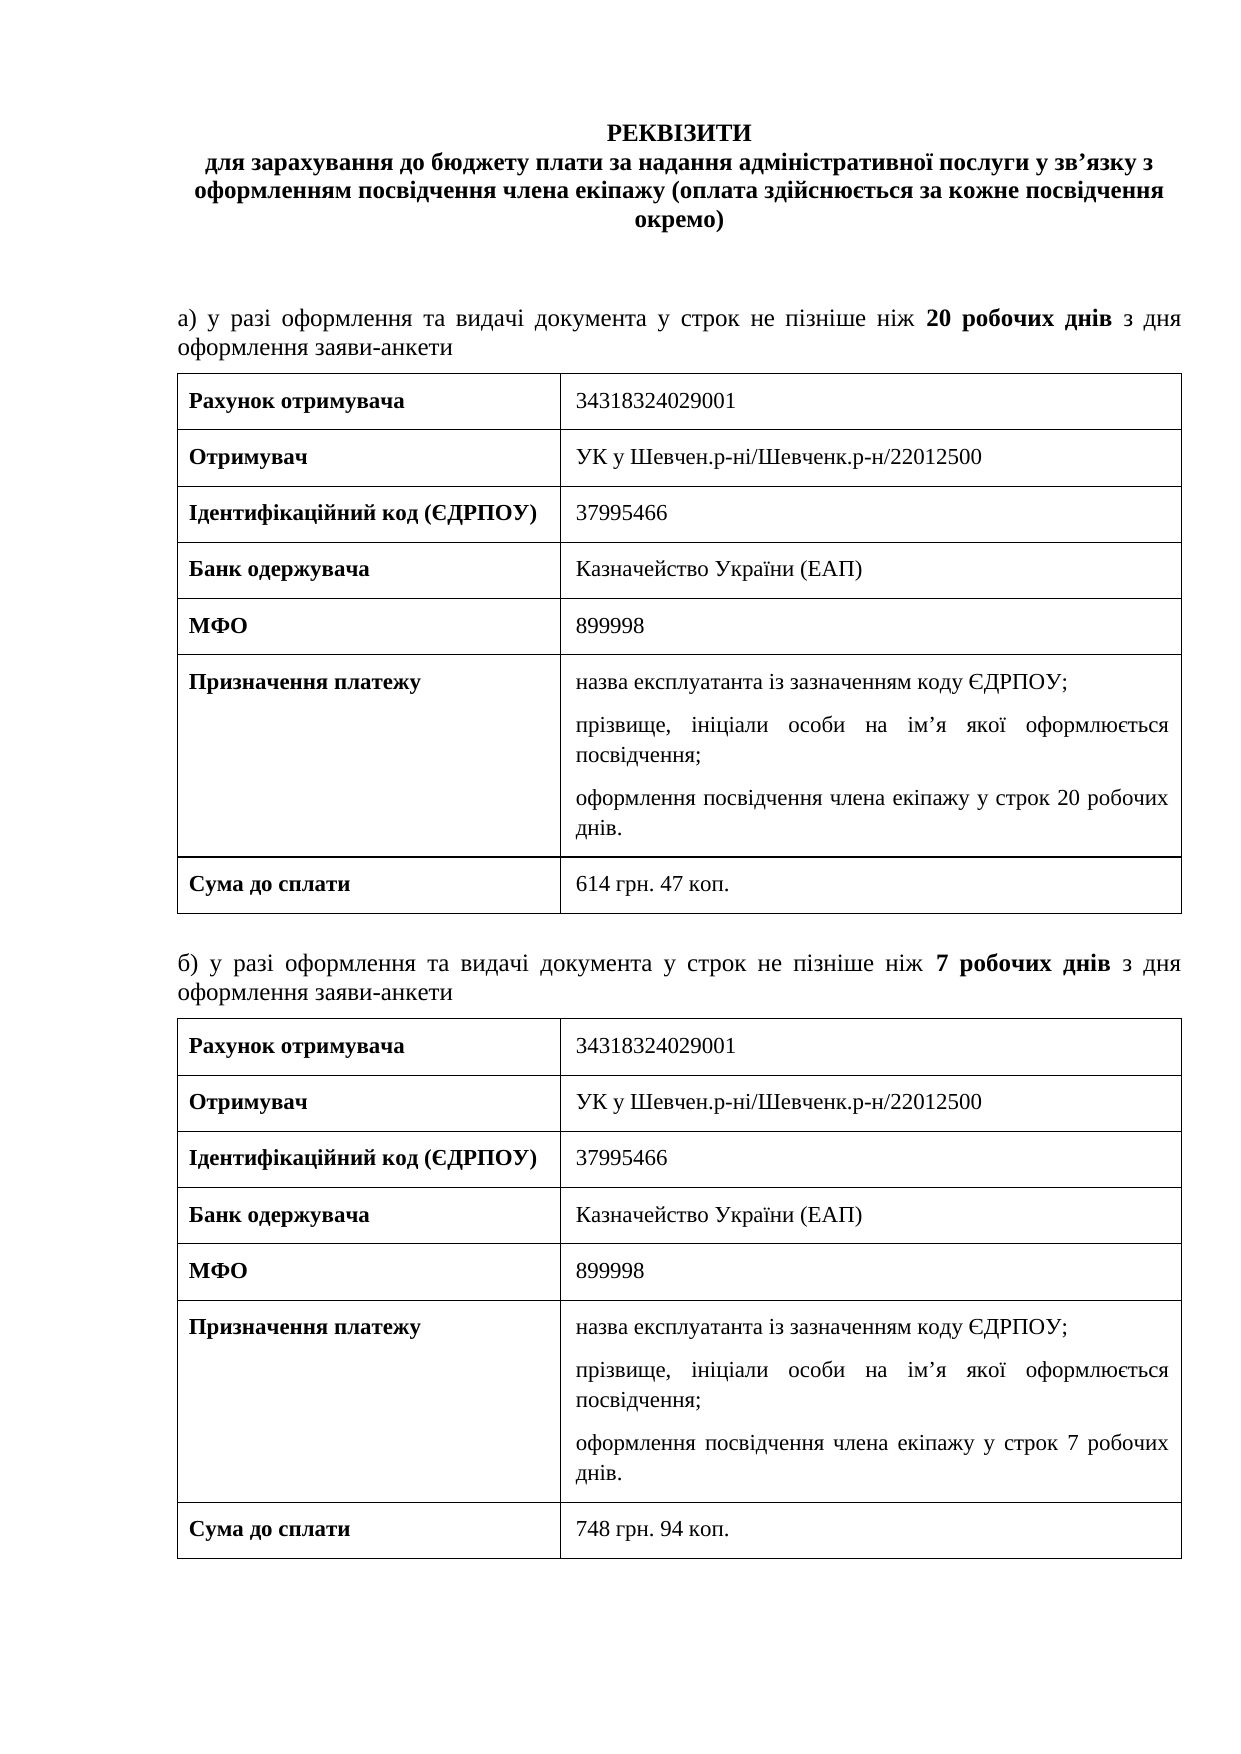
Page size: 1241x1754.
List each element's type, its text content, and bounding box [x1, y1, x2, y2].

table_header 34318324029001 [561, 1019, 1181, 1074]
text б) у разі оформлення та видачі документа у строк не пізніше ніж 7 робочих днів з дня оформлення заяви-анкети [177, 948, 1181, 1006]
table_cell Призначення платежу [178, 1301, 560, 1502]
table_cell Банк одержувача [178, 543, 560, 598]
table_cell 37995466 [561, 487, 1181, 542]
table_cell 748 грн. 94 коп. [561, 1503, 1181, 1558]
table_cell Банк одержувача [178, 1188, 560, 1243]
table_cell 899998 [561, 1244, 1181, 1299]
table_cell назва експлуатанта із зазначенням коду ЄДРПОУ; прізвище, ініціали особи на ім’я якої оформлюється посвідчення; оформлення посвідчення члена екіпажу у строк 20 робочих днів. [561, 655, 1181, 856]
table_cell 37995466 [561, 1132, 1181, 1187]
table_cell Отримувач [178, 430, 560, 486]
table_cell МФО [178, 1244, 560, 1299]
text для зарахування до бюджету плати за надання адміністративної послуги у зв’язку з оформленням посвідчення члена екіпажу (оплата здійснюється за кожне посвідчення окремо) [177, 147, 1181, 233]
table_cell назва експлуатанта із зазначенням коду ЄДРПОУ; прізвище, ініціали особи на ім’я якої оформлюється посвідчення; оформлення посвідчення члена екіпажу у строк 7 робочих днів. [561, 1301, 1181, 1502]
text РЕКВІЗИТИ [177, 118, 1181, 147]
table_cell 899998 [561, 599, 1181, 654]
table_cell Призначення платежу [178, 655, 560, 856]
table_header Рахунок отримувача [178, 1019, 560, 1074]
table_cell Казначейство України (ЕАП) [561, 1188, 1181, 1243]
table_cell 614 грн. 47 коп. [561, 858, 1181, 913]
table_header Рахунок отримувача [178, 374, 560, 429]
table_cell Ідентифікаційний код (ЄДРПОУ) [178, 1132, 560, 1187]
table_cell Ідентифікаційний код (ЄДРПОУ) [178, 487, 560, 542]
table_cell УК у Шевчен.р-ні/Шевченк.р-н/22012500 [561, 430, 1181, 486]
table_cell УК у Шевчен.р-ні/Шевченк.р-н/22012500 [561, 1076, 1181, 1131]
table_cell Сума до сплати [178, 858, 560, 913]
table_cell МФО [178, 599, 560, 654]
table_header 34318324029001 [561, 374, 1181, 429]
table_cell Казначейство України (ЕАП) [561, 543, 1181, 598]
table_cell Сума до сплати [178, 1503, 560, 1558]
table_cell Отримувач [178, 1076, 560, 1131]
text а) у разі оформлення та видачі документа у строк не пізніше ніж 20 робочих днів з дня оформлення заяви-анкети [177, 303, 1181, 361]
